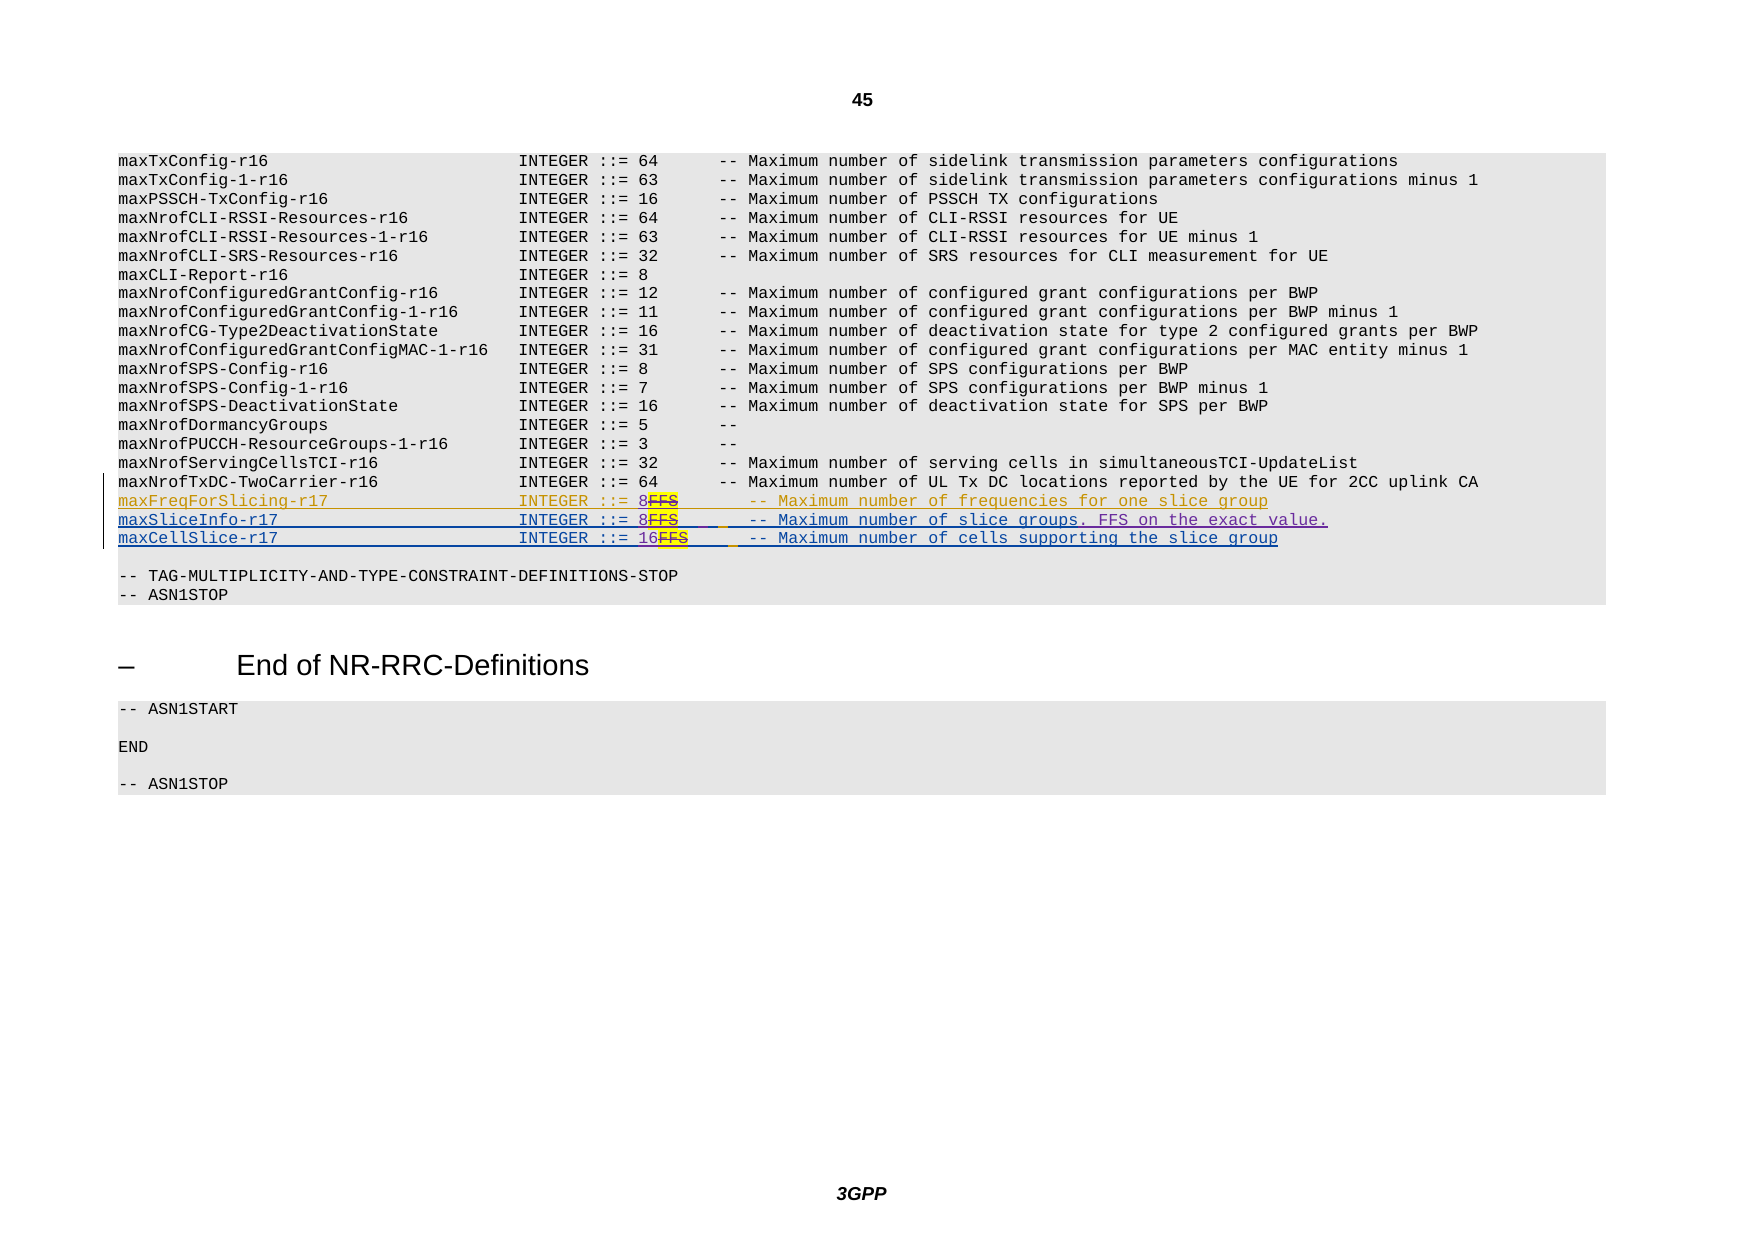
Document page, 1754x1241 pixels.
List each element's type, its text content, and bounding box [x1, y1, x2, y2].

text maxNrofCLI-RSSI-Resources-1-r16 INTEGER ::= 63 -- Maximum number of CLI-RSSI resources for UE minus 1 [118, 228, 1606, 247]
text -- ASN1STOP [118, 776, 1606, 795]
text maxNrofConfiguredGrantConfigMAC-1-r16 INTEGER ::= 31 -- Maximum number of configured grant configurations per MAC entity minus 1 [118, 341, 1606, 360]
text maxNrofConfiguredGrantConfig-r16 INTEGER ::= 12 -- Maximum number of configured grant configurations per BWP [118, 285, 1606, 304]
text maxNrofSPS-Config-r16 INTEGER ::= 8 -- Maximum number of SPS configurations per BWP [118, 360, 1606, 379]
text maxNrofCG-Type2DeactivationState INTEGER ::= 16 -- Maximum number of deactivation state for type 2 configured grants per BWP [118, 323, 1606, 341]
text END [118, 738, 1606, 757]
text maxNrofServingCellsTCI-r16 INTEGER ::= 32 -- Maximum number of serving cells in simultaneousTCI-UpdateList [118, 454, 1606, 473]
text maxNrofCLI-RSSI-Resources-r16 INTEGER ::= 64 -- Maximum number of CLI-RSSI resources for UE [118, 209, 1606, 228]
text maxTxConfig-r16 INTEGER ::= 64 -- Maximum number of sidelink transmission parameters configurations [118, 153, 1606, 172]
text -- ASN1STOP [118, 587, 1606, 605]
text maxNrofCLI-SRS-Resources-r16 INTEGER ::= 32 -- Maximum number of SRS resources for CLI measurement for UE [118, 247, 1606, 266]
text maxTxConfig-1-r16 INTEGER ::= 63 -- Maximum number of sidelink transmission parameters configurations minus 1 [118, 172, 1606, 191]
subtitle – End of NR-RRC-Definitions [118, 648, 1606, 682]
text maxNrofTxDC-TwoCarrier-r16 INTEGER ::= 64 -- Maximum number of UL Tx DC locations reported by the UE for 2CC uplink CA [118, 473, 1606, 492]
text -- TAG-MULTIPLICITY-AND-TYPE-CONSTRAINT-DEFINITIONS-STOP [118, 568, 1606, 587]
text maxNrofConfiguredGrantConfig-1-r16 INTEGER ::= 11 -- Maximum number of configured grant configurations per BWP minus 1 [118, 304, 1606, 323]
text maxNrofPUCCH-ResourceGroups-1-r16 INTEGER ::= 3 -- [118, 436, 1606, 454]
text maxNrofDormancyGroups INTEGER ::= 5 -- [118, 417, 1606, 436]
text maxCLI-Report-r16 INTEGER ::= 8 [118, 266, 1606, 285]
text maxNrofSPS-Config-1-r16 INTEGER ::= 7 -- Maximum number of SPS configurations per BWP minus 1 [118, 379, 1606, 398]
text maxPSSCH-TxConfig-r16 INTEGER ::= 16 -- Maximum number of PSSCH TX configurations [118, 191, 1606, 209]
text maxNrofSPS-DeactivationState INTEGER ::= 16 -- Maximum number of deactivation state for SPS per BWP [118, 398, 1606, 417]
text -- ASN1START [118, 701, 1606, 719]
